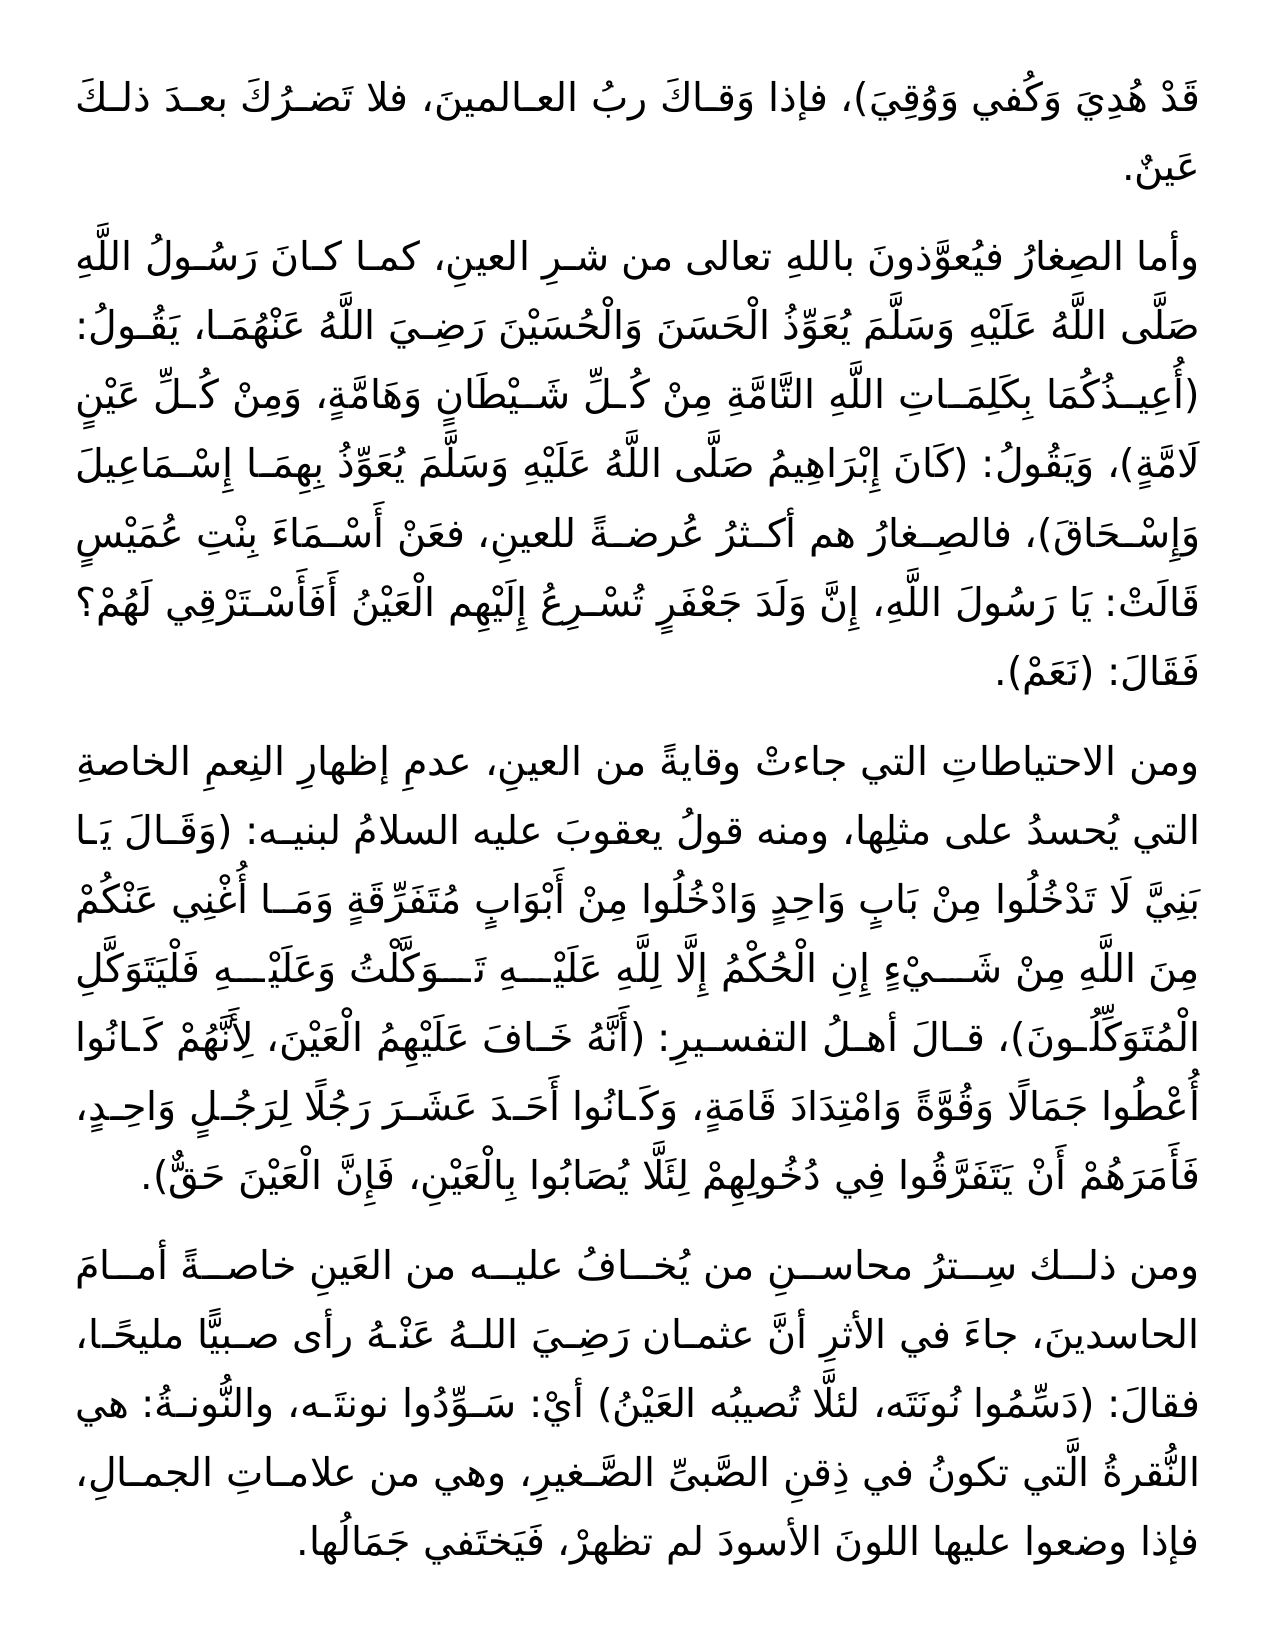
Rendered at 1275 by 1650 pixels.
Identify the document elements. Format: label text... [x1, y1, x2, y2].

text ومن ذلك سِترُ محاسنِ من يُخافُ عليه من العَينِ خاصةً أمامَ الحاسدينَ، جاءَ في الأثرِ أنَّ عثمان رَضِيَ اللهُ عَنْهُ رأى صبيًّا مليحًا، فقالَ: (دَسِّمُوا نُونَتَه، لئلَّا تُصيبُه العَيْنُ) أيْ: سَوِّدُوا نونتَه، والنُّونةُ: هي النُّقرةُ الَّتي تكونُ في ذِقنِ الصَّبىِّ الصَّغيرِ، وهي من علاماتِ الجمالِ، فإذا وضعوا عليها اللونَ الأسودَ لم تظهرْ، فَيَختَفي جَمَالُها. [75, 1242, 1200, 1565]
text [75, 75, 1200, 190]
text ومن الاحتياطاتِ التي جاءتْ وقايةً من العينِ، عدمِ إظهارِ النِعمِ الخاصةِ التي يُحسدُ على مثلِها، ومنه قولُ يعقوبَ عليه السلامُ لبنيه: (وَقَالَ يَا بَنِيَّ لَا تَدْخُلُوا مِنْ بَابٍ وَاحِدٍ وَادْخُلُوا مِنْ أَبْوَابٍ مُتَفَرِّقَةٍ وَمَا أُغْنِي عَنْكُمْ مِنَ اللَّهِ مِنْ شَيْءٍ إِنِ الْحُكْمُ إِلَّا لِلَّهِ عَلَيْهِ تَوَكَّلْتُ وَعَلَيْهِ فَلْيَتَوَكَّلِ الْمُتَوَكِّلُونَ)، قالَ أهلُ التفسيرِ: (أَنَّهُ خَافَ عَلَيْهِمُ الْعَيْنَ، لِأَنَّهُمْ كَانُوا أُعْطُوا جَمَالًا وَقُوَّةً وَامْتِدَادَ قَامَةٍ، وَكَانُوا أَحَدَ عَشَرَ رَجُلًا لِرَجُلٍ وَاحِدٍ، فَأَمَرَهُمْ أَنْ يَتَفَرَّقُوا فِي دُخُولِهِمْ لِئَلَّا يُصَابُوا بِالْعَيْنِ، فَإِنَّ الْعَيْنَ حَقٌّ). [75, 738, 1200, 1199]
text وأما الصِغارُ فيُعوَّذونَ باللهِ تعالى من شرِ العينِ، كما كانَ رَسُولُ اللَّهِ صَلَّى اللَّهُ عَلَيْهِ وَسَلَّمَ يُعَوِّذُ الْحَسَنَ وَالْحُسَيْنَ رَضِيَ اللَّهُ عَنْهُمَا، يَقُولُ: (أُعِيذُكُمَا بِكَلِمَاتِ اللَّهِ التَّامَّةِ مِنْ كُلِّ شَيْطَانٍ وَهَامَّةٍ، وَمِنْ كُلِّ عَيْنٍ لَامَّةٍ)، وَيَقُولُ: (كَانَ إِبْرَاهِيمُ صَلَّى اللَّهُ عَلَيْهِ وَسَلَّمَ يُعَوِّذُ بِهِمَا إِسْمَاعِيلَ وَإِسْحَاقَ)، فالصِغارُ هم أكثرُ عُرضةً للعينِ، فعَنْ أَسْمَاءَ بِنْتِ عُمَيْسٍ قَالَتْ: يَا رَسُولَ اللَّهِ، إِنَّ وَلَدَ جَعْفَرٍ تُسْرِعُ إِلَيْهِم الْعَيْنُ أَفَأَسْتَرْقِي لَهُمْ؟ فَقَالَ: (نَعَمْ). [75, 234, 1200, 694]
